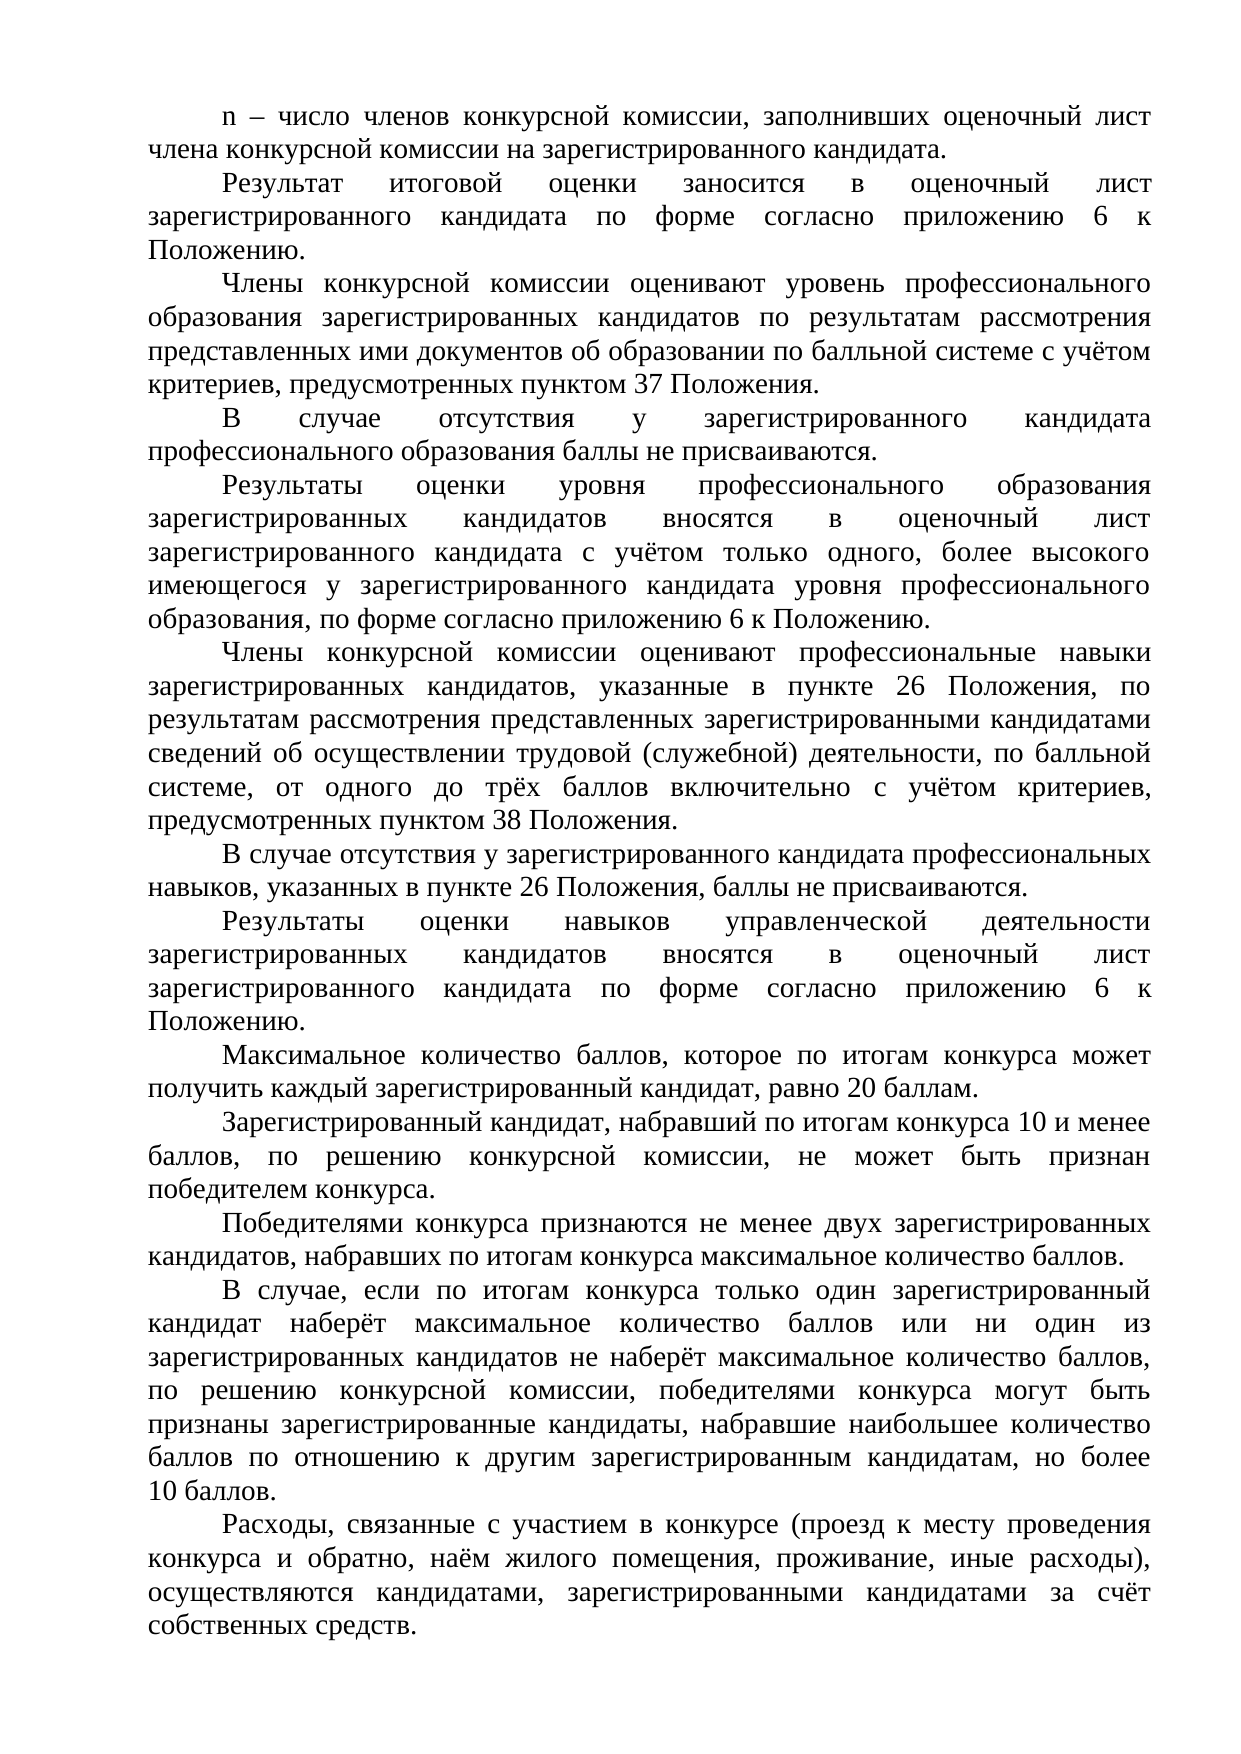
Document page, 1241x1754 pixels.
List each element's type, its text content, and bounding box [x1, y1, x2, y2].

text Члены конкурсной комиссии оценивают профессиональные навыки зарегистрированных кандидатов, указанные в пункте 26 Положения, по результатам рассмотрения представленных зарегистрированными кандидатами сведений об осуществлении трудовой (служебной) деятельности, по балльной системе, от одного до трёх баллов включительно с учётом критериев, предусмотренных пунктом 38 Положения. [148, 634, 1152, 836]
text Зарегистрированный кандидат, набравший по итогам конкурса 10 и менее баллов, по решению конкурсной комиссии, не может быть признан победителем конкурса. [148, 1104, 1152, 1205]
text В случае, если по итогам конкурса только один зарегистрированный кандидат наберёт максимальное количество баллов или ни один из зарегистрированных кандидатов не наберёт максимальное количество баллов, по решению конкурсной комиссии, победителями конкурса могут быть признаны зарегистрированные кандидаты, набравшие наибольшее количество баллов по отношению к другим зарегистрированным кандидатам, но более 10 баллов. [148, 1272, 1152, 1507]
text Члены конкурсной комиссии оценивают уровень профессионального образования зарегистрированных кандидатов по результатам рассмотрения представленных ими документов об образовании по балльной системе с учётом критериев, предусмотренных пунктом 37 Положения. [148, 266, 1152, 400]
text Максимальное количество баллов, которое по итогам конкурса может получить каждый зарегистрированный кандидат, равно 20 баллам. [148, 1037, 1152, 1104]
text В случае отсутствия у зарегистрированного кандидата профессиональных навыков, указанных в пункте 26 Положения, баллы не присваиваются. [148, 836, 1152, 903]
text В случае отсутствия у зарегистрированного кандидата профессионального образования баллы не присваиваются. [148, 400, 1152, 467]
text Результат итоговой оценки заносится в оценочный лист зарегистрированного кандидата по форме согласно приложению 6 к Положению. [148, 165, 1152, 266]
text n – число членов конкурсной комиссии, заполнивших оценочный лист члена конкурсной комиссии на зарегистрированного кандидата. [148, 98, 1152, 165]
text Победителями конкурса признаются не менее двух зарегистрированных кандидатов, набравших по итогам конкурса максимальное количество баллов. [148, 1205, 1152, 1272]
text Расходы, связанные с участием в конкурсе (проезд к месту проведения конкурса и обратно, наём жилого помещения, проживание, иные расходы), осуществляются кандидатами, зарегистрированными кандидатами за счёт собственных средств. [148, 1507, 1152, 1641]
text Результаты оценки уровня профессионального образования зарегистрированных кандидатов вносятся в оценочный лист зарегистрированного кандидата с учётом только одного, более высокого имеющегося у зарегистрированного кандидата уровня профессионального образования, по форме согласно приложению 6 к Положению. [148, 467, 1152, 634]
text Результаты оценки навыков управленческой деятельности зарегистрированных кандидатов вносятся в оценочный лист зарегистрированного кандидата по форме согласно приложению 6 к Положению. [148, 903, 1152, 1037]
